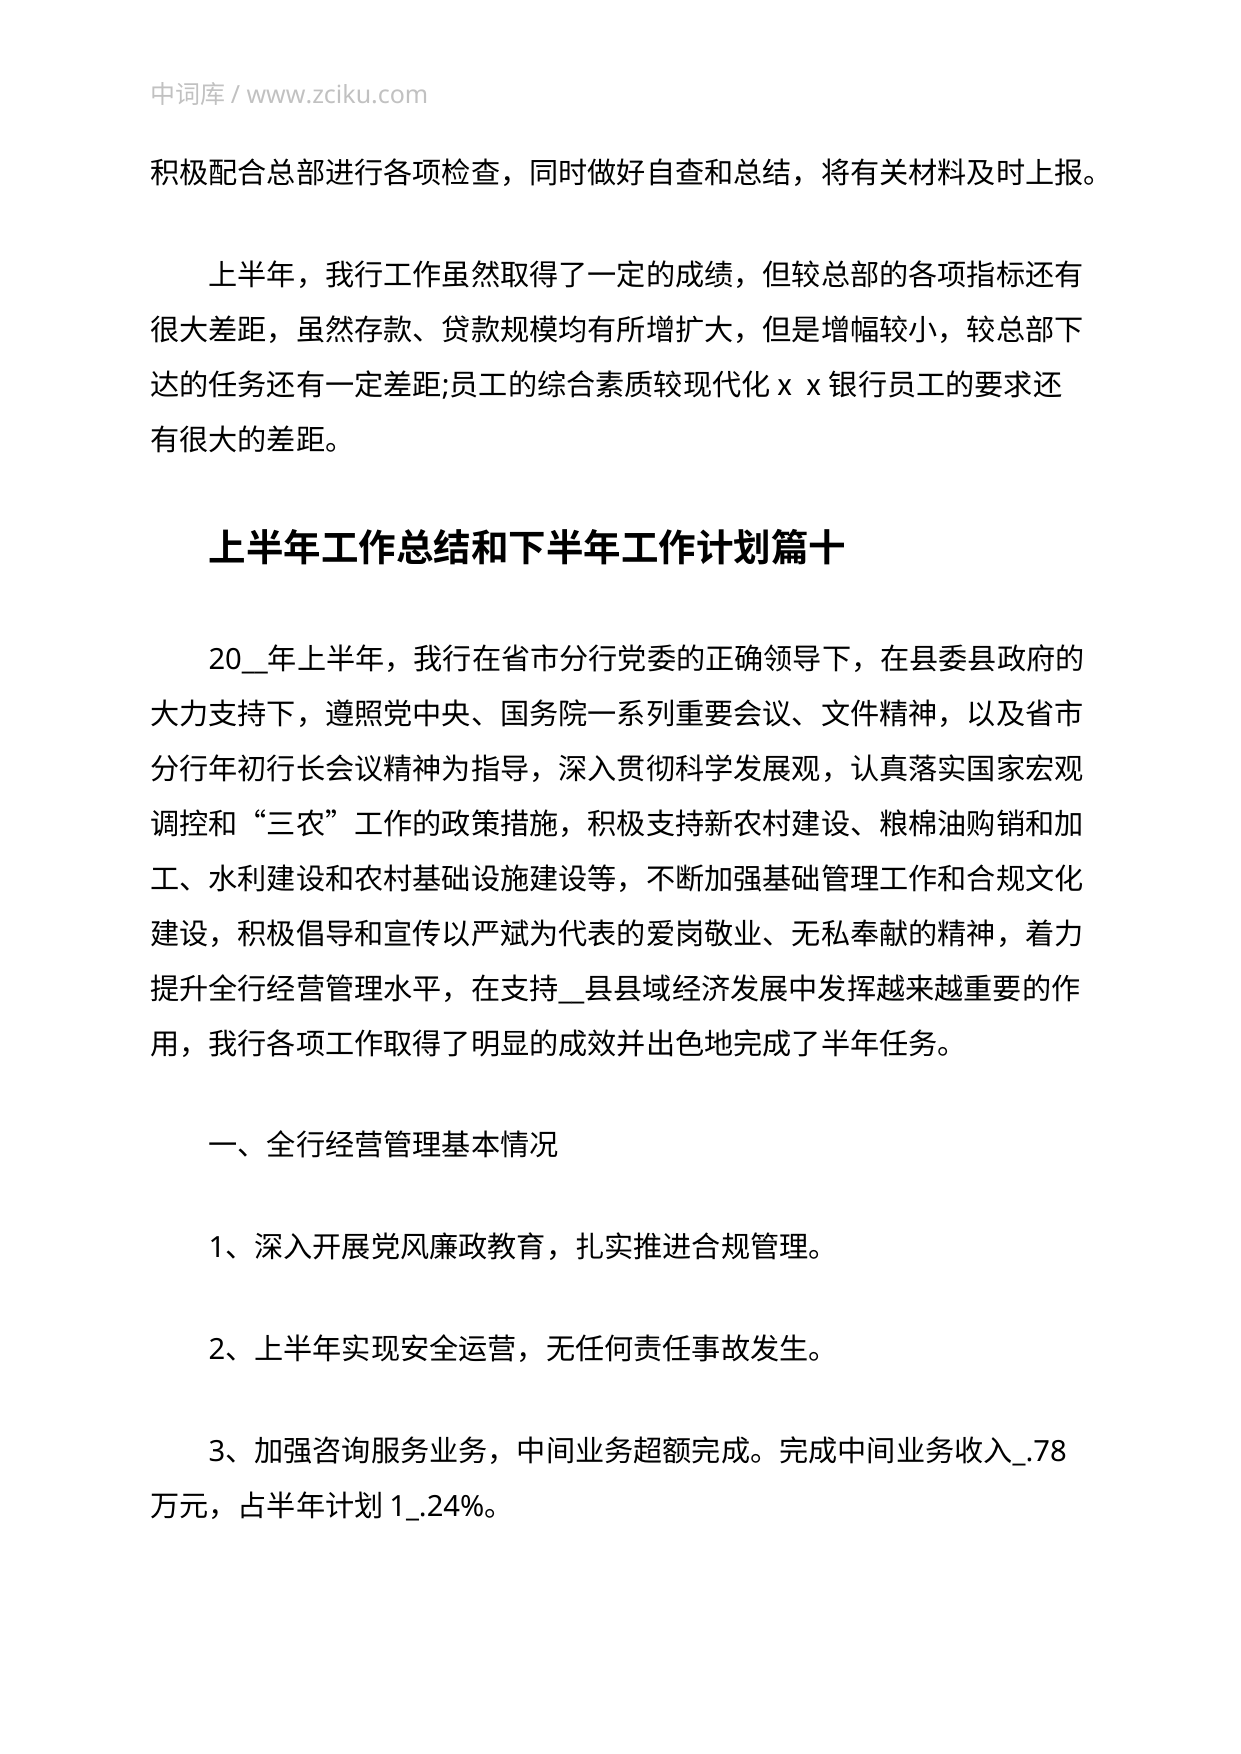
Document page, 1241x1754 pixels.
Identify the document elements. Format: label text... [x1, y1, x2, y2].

text 上半年工作总结和下半年工作计划篇十 [150, 518, 1090, 573]
text 1、深入开展党风廉政教育，扎实推进合规管理。 [150, 1224, 1090, 1266]
text 3、加强咨询服务业务，中间业务超额完成。完成中间业务收入_.78万元，占半年计划1_.24%。 [150, 1428, 1090, 1525]
text 一、全行经营管理基本情况 [150, 1122, 1090, 1164]
text 上半年，我行工作虽然取得了一定的成绩，但较总部的各项指标还有很大差距，虽然存款、贷款规模均有所增扩大，但是增幅较小，较总部下达的任务还有一定差距;员工的综合素质较现代化ⅹⅹ银行员工的要求还有很大的差距。 [150, 252, 1090, 459]
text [150, 150, 1090, 192]
text 20__年上半年，我行在省市分行党委的正确领导下，在县委县政府的大力支持下，遵照党中央、国务院一系列重要会议、文件精神，以及省市分行年初行长会议精神为指导，深入贯彻科学发展观，认真落实国家宏观调控和“三农”工作的政策措施，积极支持新农村建设、粮棉油购销和加工、水利建设和农村基础设施建设等，不断加强基础管理工作和合规文化建设，积极倡导和宣传以严斌为代表的爱岗敬业、无私奉献的精神，着力提升全行经营管理水平，在支持__县县域经济发展中发挥越来越重要的作用，我行各项工作取得了明显的成效并出色地完成了半年任务。 [150, 636, 1090, 1062]
text 2、上半年实现安全运营，无任何责任事故发生。 [150, 1326, 1090, 1368]
